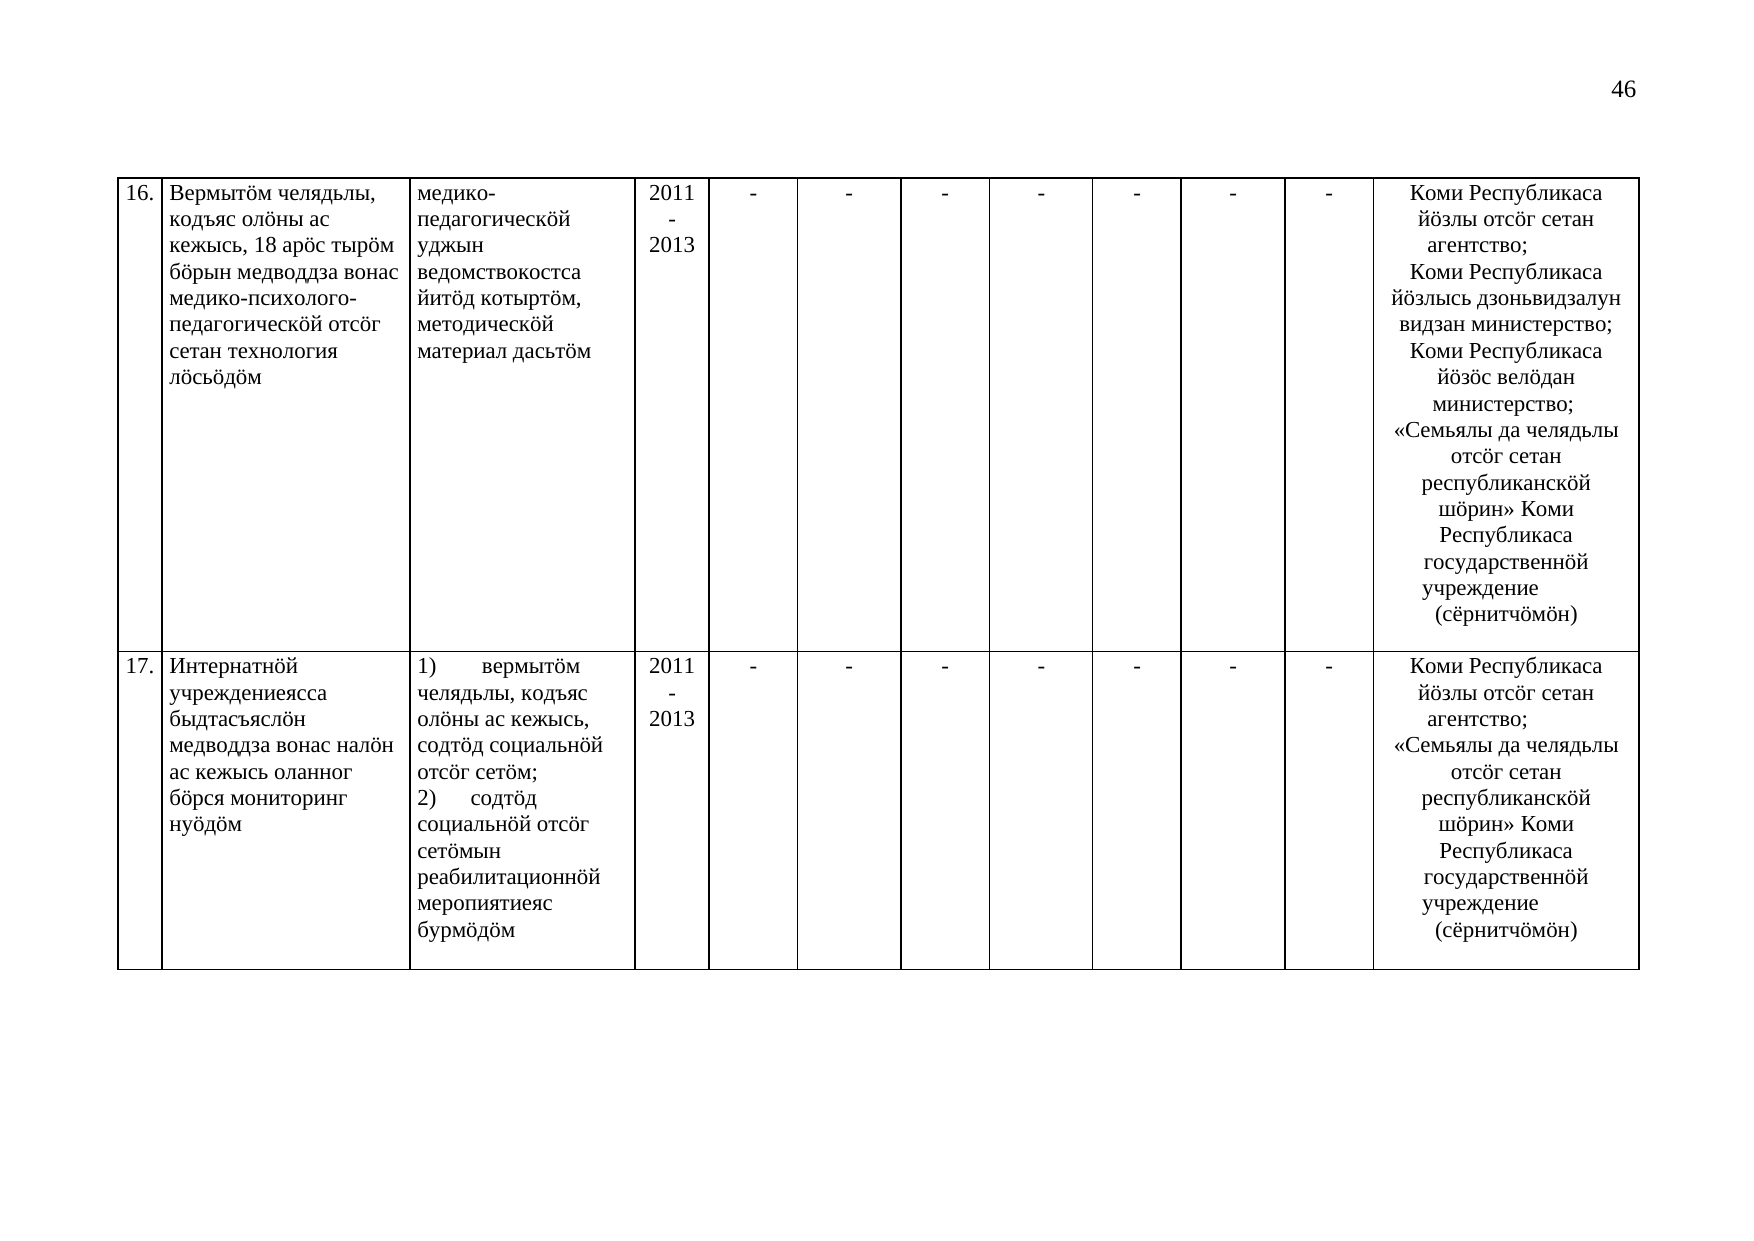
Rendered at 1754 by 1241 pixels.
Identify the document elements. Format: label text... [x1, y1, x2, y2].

table_cell 17. [119, 652, 161, 968]
table_cell - [1286, 179, 1373, 651]
table_cell 1) вермытöм челядьлы, кодъяс олöны ас кежысь, содтöд социальнöй отсöг сетöм; 2) содтöд социальнöй отсöг сетöмын реабилитационнöй меропиятиеяс бурмöдöм [411, 652, 634, 968]
table_cell - [1286, 652, 1373, 968]
table_cell - [990, 652, 1092, 968]
table_cell - [710, 179, 797, 651]
table_cell - [1093, 652, 1180, 968]
table_cell - [1093, 179, 1180, 651]
table_cell - [1182, 179, 1284, 651]
table_cell - [798, 652, 900, 968]
table_cell - [710, 652, 797, 968]
table_cell - [1182, 652, 1284, 968]
table_cell медико-педагогическöй уджын ведомствокостса йитöд котыртöм, методическöй материал дасьтöм [411, 179, 634, 651]
table_cell - [902, 179, 989, 651]
table_cell Коми Республикаса йöзлы отсöг сетан агентство; «Семьялы да челядьлы отсöг сетан республиканскöй шöрин» Коми Республикаса государственнöй учреждение (сёрнитчöмöн) [1374, 652, 1638, 968]
table_cell Коми Республикаса йöзлы отсöг сетан агентство; Коми Республикаса йöзлысь дзоньвидзалун видзан министерство; Коми Республикаса йöзöс велöдан министерство; «Семьялы да челядьлы отсöг сетан республиканскöй шöрин» Коми Республикаса государственнöй учреждение (сёрнитчöмöн) [1374, 179, 1638, 651]
table_cell - [798, 179, 900, 651]
table_cell 2011 - 2013 [636, 179, 708, 651]
table_cell - [990, 179, 1092, 651]
table_cell 2011 - 2013 [636, 652, 708, 968]
table_cell - [902, 652, 989, 968]
table_cell 16. [119, 179, 161, 651]
table_cell Интернатнöй учреждениеясса быдтасъяслöн медводдза вонас налöн ас кежысь оланног бöрся мониторинг нуöдöм [163, 652, 409, 968]
table_cell Вермытöм челядьлы, кодъяс олöны ас кежысь, 18 арöс тырöм бöрын медводдза вонас медико-психолого-педагогическöй отсöг сетан технология лöсьöдöм [163, 179, 409, 651]
